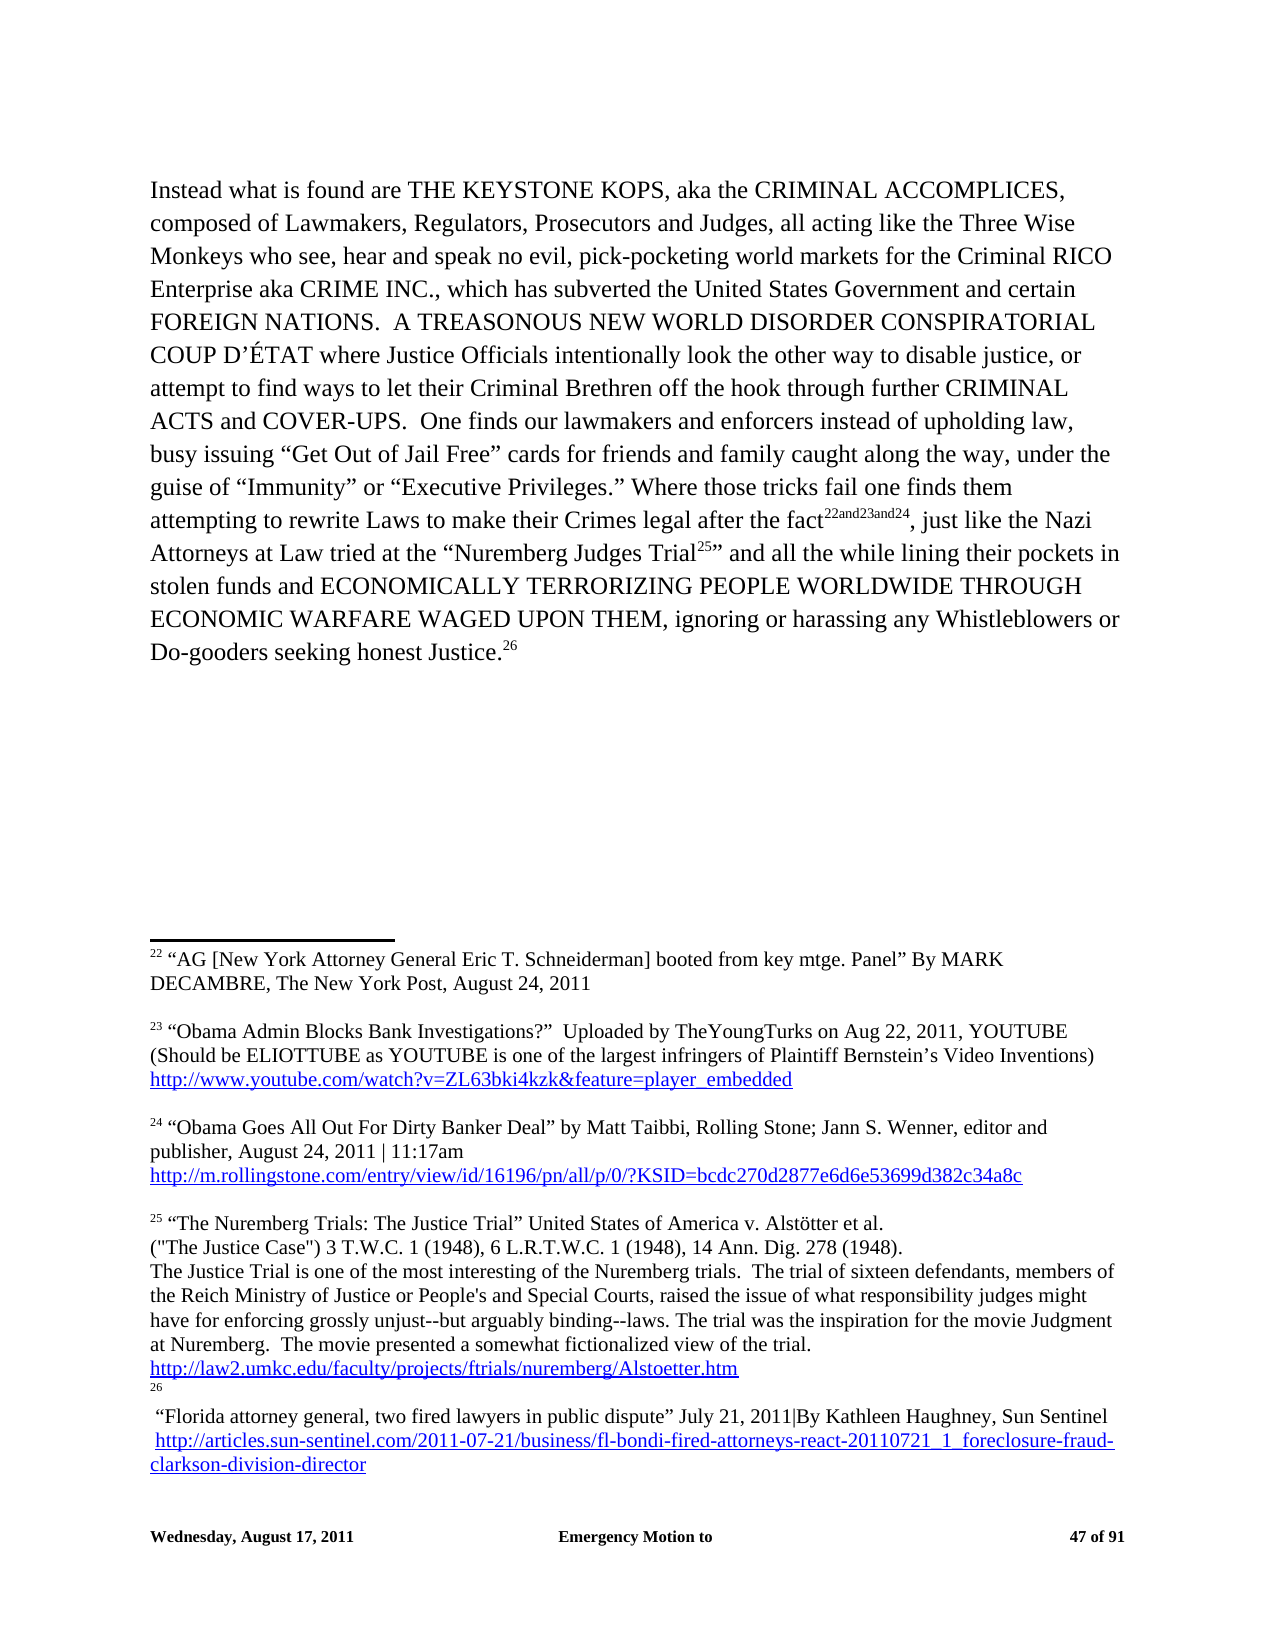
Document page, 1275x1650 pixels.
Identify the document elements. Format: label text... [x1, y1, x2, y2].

text Let’s face it, there is no DEPRESSION as the economic numbers would appear to reflect, there is very little organic economic downturn at all, instead what we have here are CRIMINAL ACTS leading directly to the COLLAPSE of the United States and Foreign Nations for the benefit of 1/10 of 1% of the population. Instead what is found are THE KEYSTONE KOPS, aka the CRIMINAL ACCOMPLICES, composed of Lawmakers, Regulators, Prosecutors and Judges, all acting like the Three Wise Monkeys who see, hear and speak no evil, pick-pocketing world markets for the Criminal RICO Enterprise aka CRIME INC., which has subverted the United States Government and certain FOREIGN NATIONS. A TREASONOUS NEW WORLD DISORDER CONSPIRATORIAL COUP D’ÉTAT where Justice Officials intentionally look the other way to disable justice, or attempt to find ways to let their Criminal Brethren off the hook through further CRIMINAL ACTS and COVER-UPS. One finds our lawmakers and enforcers instead of upholding law, busy issuing “Get Out of Jail Free” cards for friends and family caught along the way, under the guise of “Immunity” or “Executive Privileges.” Where those tricks fail one finds them attempting to rewrite Laws to make their Crimes legal after the factandand, just like the Nazi Attorneys at Law tried at the “Nuremberg Judges Trial” and all the while lining their pockets in stolen funds and ECONOMICALLY TERRORIZING PEOPLE WORLDWIDE THROUGH ECONOMIC WARFARE WAGED UPON THEM, ignoring or harassing any Whistleblowers or Do-gooders seeking honest Justice. [150, 175, 1125, 666]
